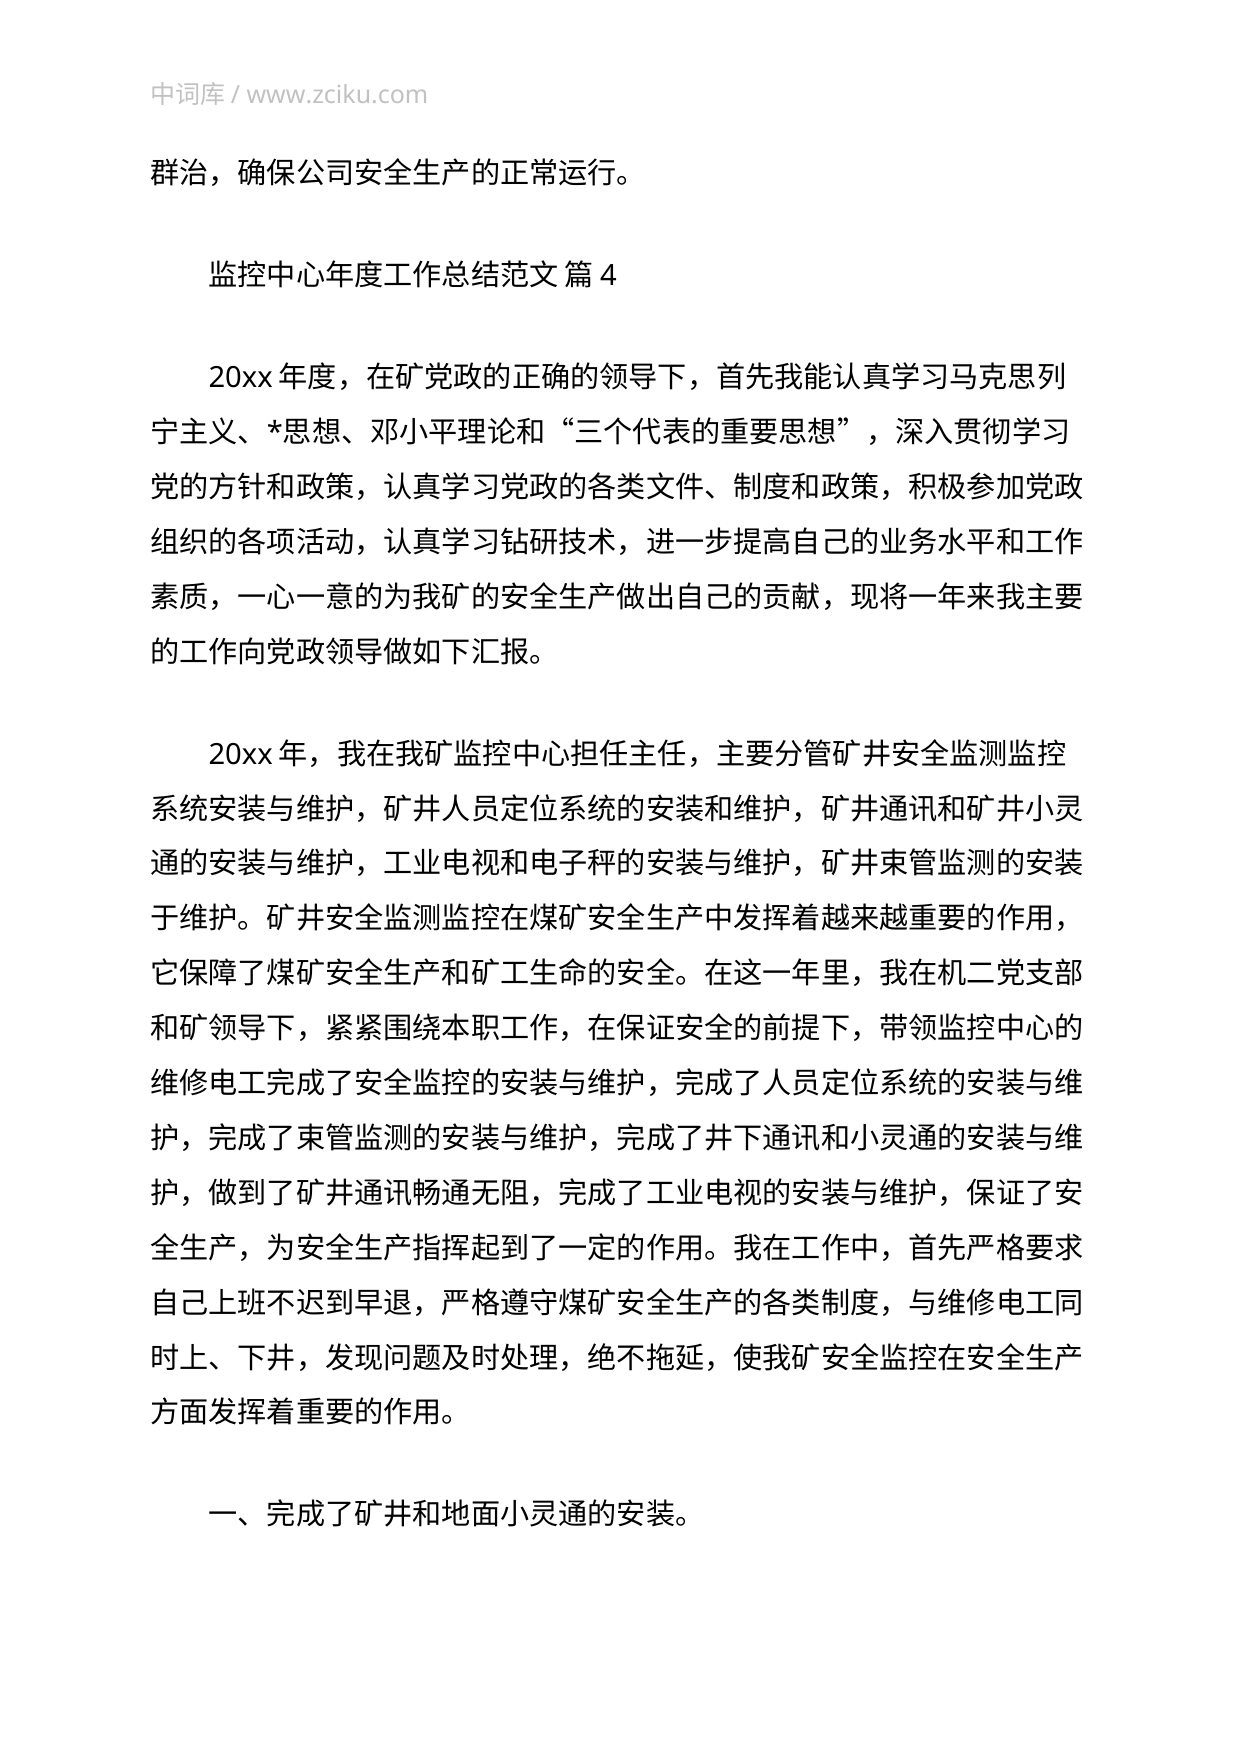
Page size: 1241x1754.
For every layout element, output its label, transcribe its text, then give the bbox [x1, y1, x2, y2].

text 一、完成了矿井和地面小灵通的安装。 [150, 1491, 1090, 1533]
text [150, 150, 1090, 192]
text 20xx年，我在我矿监控中心担任主任，主要分管矿井安全监测监控系统安装与维护，矿井人员定位系统的安装和维护，矿井通讯和矿井小灵通的安装与维护，工业电视和电子秤的安装与维护，矿井束管监测的安装于维护。矿井安全监测监控在煤矿安全生产中发挥着越来越重要的作用，它保障了煤矿安全生产和矿工生命的安全。在这一年里，我在机二党支部和矿领导下，紧紧围绕本职工作，在保证安全的前提下，带领监控中心的维修电工完成了安全监控的安装与维护，完成了人员定位系统的安装与维护，完成了束管监测的安装与维护，完成了井下通讯和小灵通的安装与维护，做到了矿井通讯畅通无阻，完成了工业电视的安装与维护，保证了安全生产，为安全生产指挥起到了一定的作用。我在工作中，首先严格要求自己上班不迟到早退，严格遵守煤矿安全生产的各类制度，与维修电工同时上、下井，发现问题及时处理，绝不拖延，使我矿安全监控在安全生产方面发挥着重要的作用。 [150, 730, 1090, 1431]
text 20xx年度，在矿党政的正确的领导下，首先我能认真学习马克思列宁主义、*思想、邓小平理论和“三个代表的重要思想”，深入贯彻学习党的方针和政策，认真学习党政的各类文件、制度和政策，积极参加党政组织的各项活动，认真学习钻研技术，进一步提高自己的业务水平和工作素质，一心一意的为我矿的安全生产做出自己的贡献，现将一年来我主要的工作向党政领导做如下汇报。 [150, 354, 1090, 671]
text 监控中心年度工作总结范文 篇4 [150, 252, 1090, 294]
